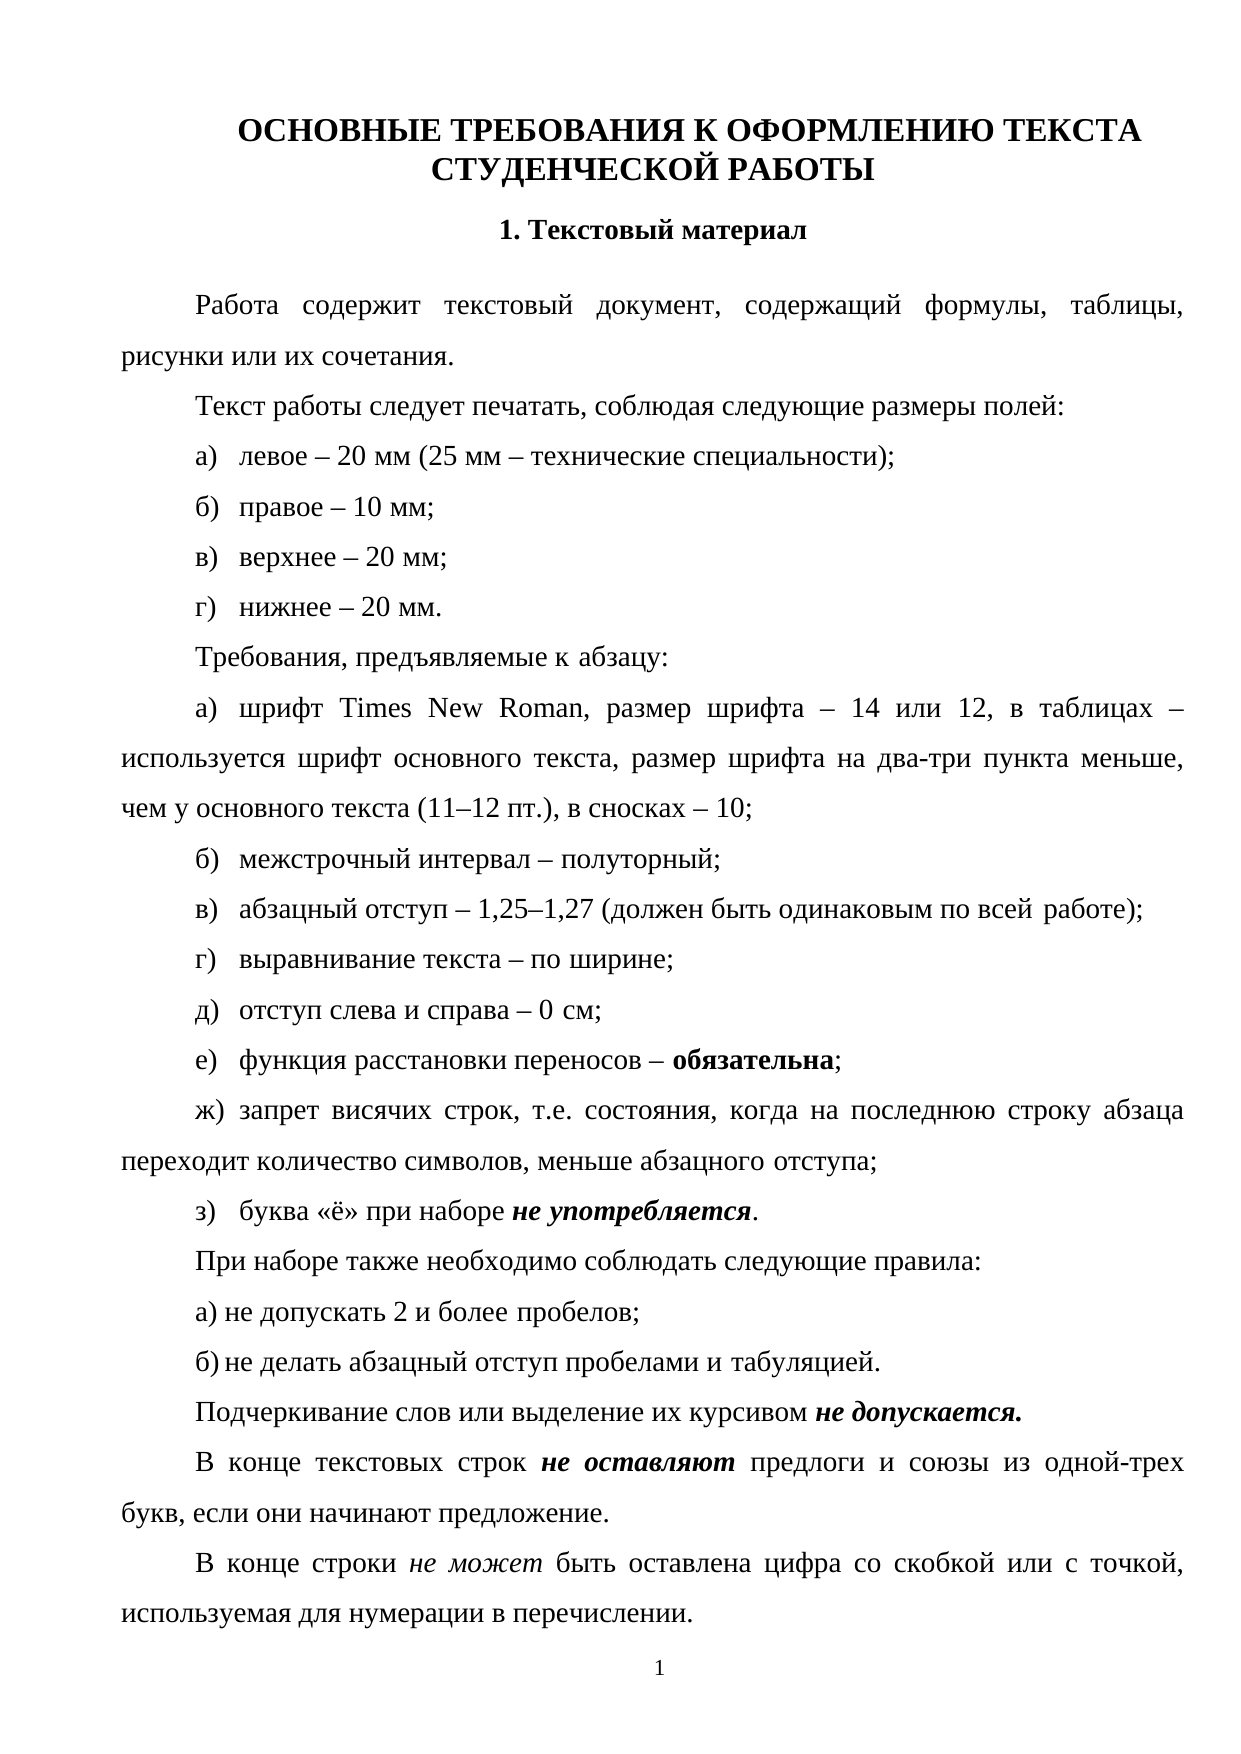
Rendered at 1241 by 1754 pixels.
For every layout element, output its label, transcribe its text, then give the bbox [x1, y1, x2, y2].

subtitle ОСНОВНЫЕ ТРЕБОВАНИЯ К ОФОРМЛЕНИЮ ТЕКСТА СТУДЕНЧЕСКОЙ РАБОТЫ [121, 110, 1185, 187]
text В конце текстовых строк не оставляют предлоги и союзы из одной-трех букв, если они начинают предложение. [121, 1444, 1184, 1528]
text Подчеркивание слов или выделение их курсивом не допускается. [121, 1394, 1184, 1428]
text Текст работы следует печатать, соблюдая следующие размеры полей: [121, 388, 1184, 422]
text При наборе также необходимо соблюдать следующие правила: [121, 1243, 1184, 1277]
list шрифт Times New Roman, размер шрифта – 14 или 12, в таблицах – используется шрифт основного текста, размер шрифта на два-три пункта меньше, чем у основного текста (11–12 пт.), в сносках – 10; [121, 690, 1184, 824]
list правое – 10 мм; [121, 489, 1184, 522]
list функция расстановки переносов – обязательна; [121, 1042, 1184, 1076]
list межстрочный интервал – полуторный; [121, 841, 1184, 874]
list левое – 20 мм (25 мм – технические специальности); [121, 438, 1184, 472]
list нижнее – 20 мм. [121, 589, 1184, 623]
list запрет висячих строк, т.е. состояния, когда на последнюю строку абзаца переходит количество символов, меньше абзацного отступа; [121, 1092, 1184, 1176]
list не делать абзацный отступ пробелами и табуляцией. [121, 1344, 1184, 1377]
list абзацный отступ – 1,25–1,27 (должен быть одинаковым по всей работе); [121, 891, 1184, 925]
list не допускать 2 и более пробелов; [121, 1294, 1184, 1327]
subtitle 1. Текстовый материал [121, 212, 1185, 246]
text Требования, предъявляемые к абзацу: [121, 639, 1184, 673]
list буква «ё» при наборе не употребляется. [121, 1193, 1184, 1227]
text В конце строки не может быть оставлена цифра со скобкой или с точкой, используемая для нумерации в перечислении. [121, 1545, 1184, 1629]
list выравнивание текста – по ширине; [121, 941, 1184, 975]
list верхнее – 20 мм; [121, 539, 1184, 572]
list отступ слева и справа – 0 см; [121, 992, 1184, 1025]
text Работа содержит текстовый документ, содержащий формулы, таблицы, рисунки или их сочетания. [121, 287, 1184, 371]
